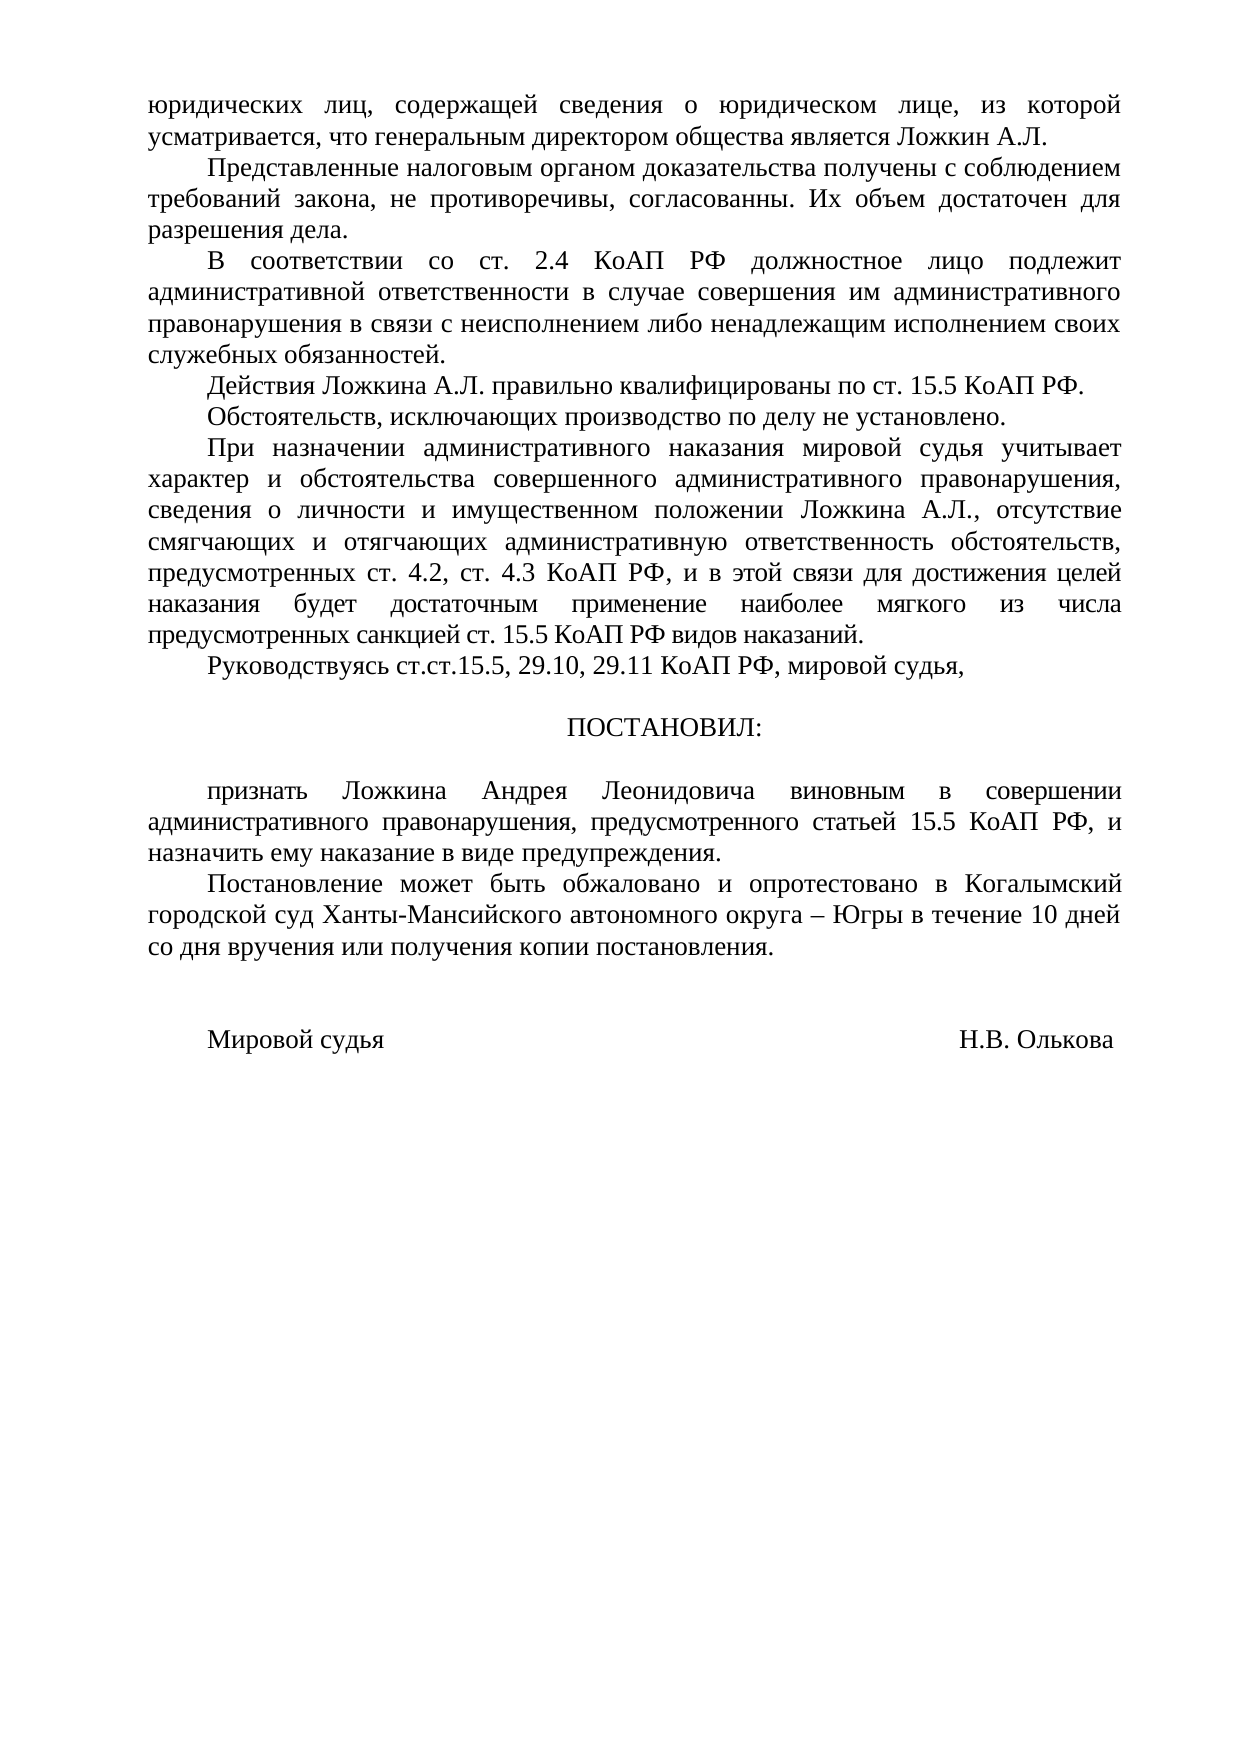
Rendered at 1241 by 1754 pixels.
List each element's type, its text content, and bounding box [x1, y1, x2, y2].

text ПОСТАНОВИЛ: [148, 712, 1122, 743]
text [148, 89, 1122, 151]
text Представленные налоговым органом доказательства получены с соблюдением требований закона, не противоречивы, согласованны. Их объем достаточен для разрешения дела. [148, 151, 1122, 244]
text Постановление может быть обжаловано и опротестовано в Когалымский городской суд Ханты-Мансийского автономного округа – Югры в течение 10 дней со дня вручения или получения копии постановления. [148, 867, 1122, 961]
text Руководствуясь ст.ст.15.5, 29.10, 29.11 КоАП РФ, мировой судья, [148, 649, 1122, 680]
text При назначении административного наказания мировой судья учитывает характер и обстоятельства совершенного административного правонарушения, сведения о личности и имущественном положении Ложкина А.Л., отсутствие смягчающих и отягчающих административную ответственность обстоятельств, предусмотренных ст. 4.2, ст. 4.3 КоАП РФ, и в этой связи для достижения целей наказания будет достаточным применение наиболее мягкого из числа предусмотренных санкцией ст. 15.5 КоАП РФ видов наказаний. [148, 431, 1122, 649]
subtitle Мировой судья Н.В. Олькова [148, 1023, 1122, 1054]
text Обстоятельств, исключающих производство по делу не установлено. [148, 400, 1122, 431]
text В соответствии со ст. 2.4 КоАП РФ должностное лицо подлежит административной ответственности в случае совершения им административного правонарушения в связи с неисполнением либо ненадлежащим исполнением своих служебных обязанностей. [148, 244, 1122, 369]
text Действия Ложкина А.Л. правильно квалифицированы по ст. 15.5 КоАП РФ. [148, 369, 1122, 400]
text признать Ложкина Андрея Леонидовича виновным в совершении административного правонарушения, предусмотренного статьей 15.5 КоАП РФ, и назначить ему наказание в виде предупреждения. [148, 774, 1122, 867]
